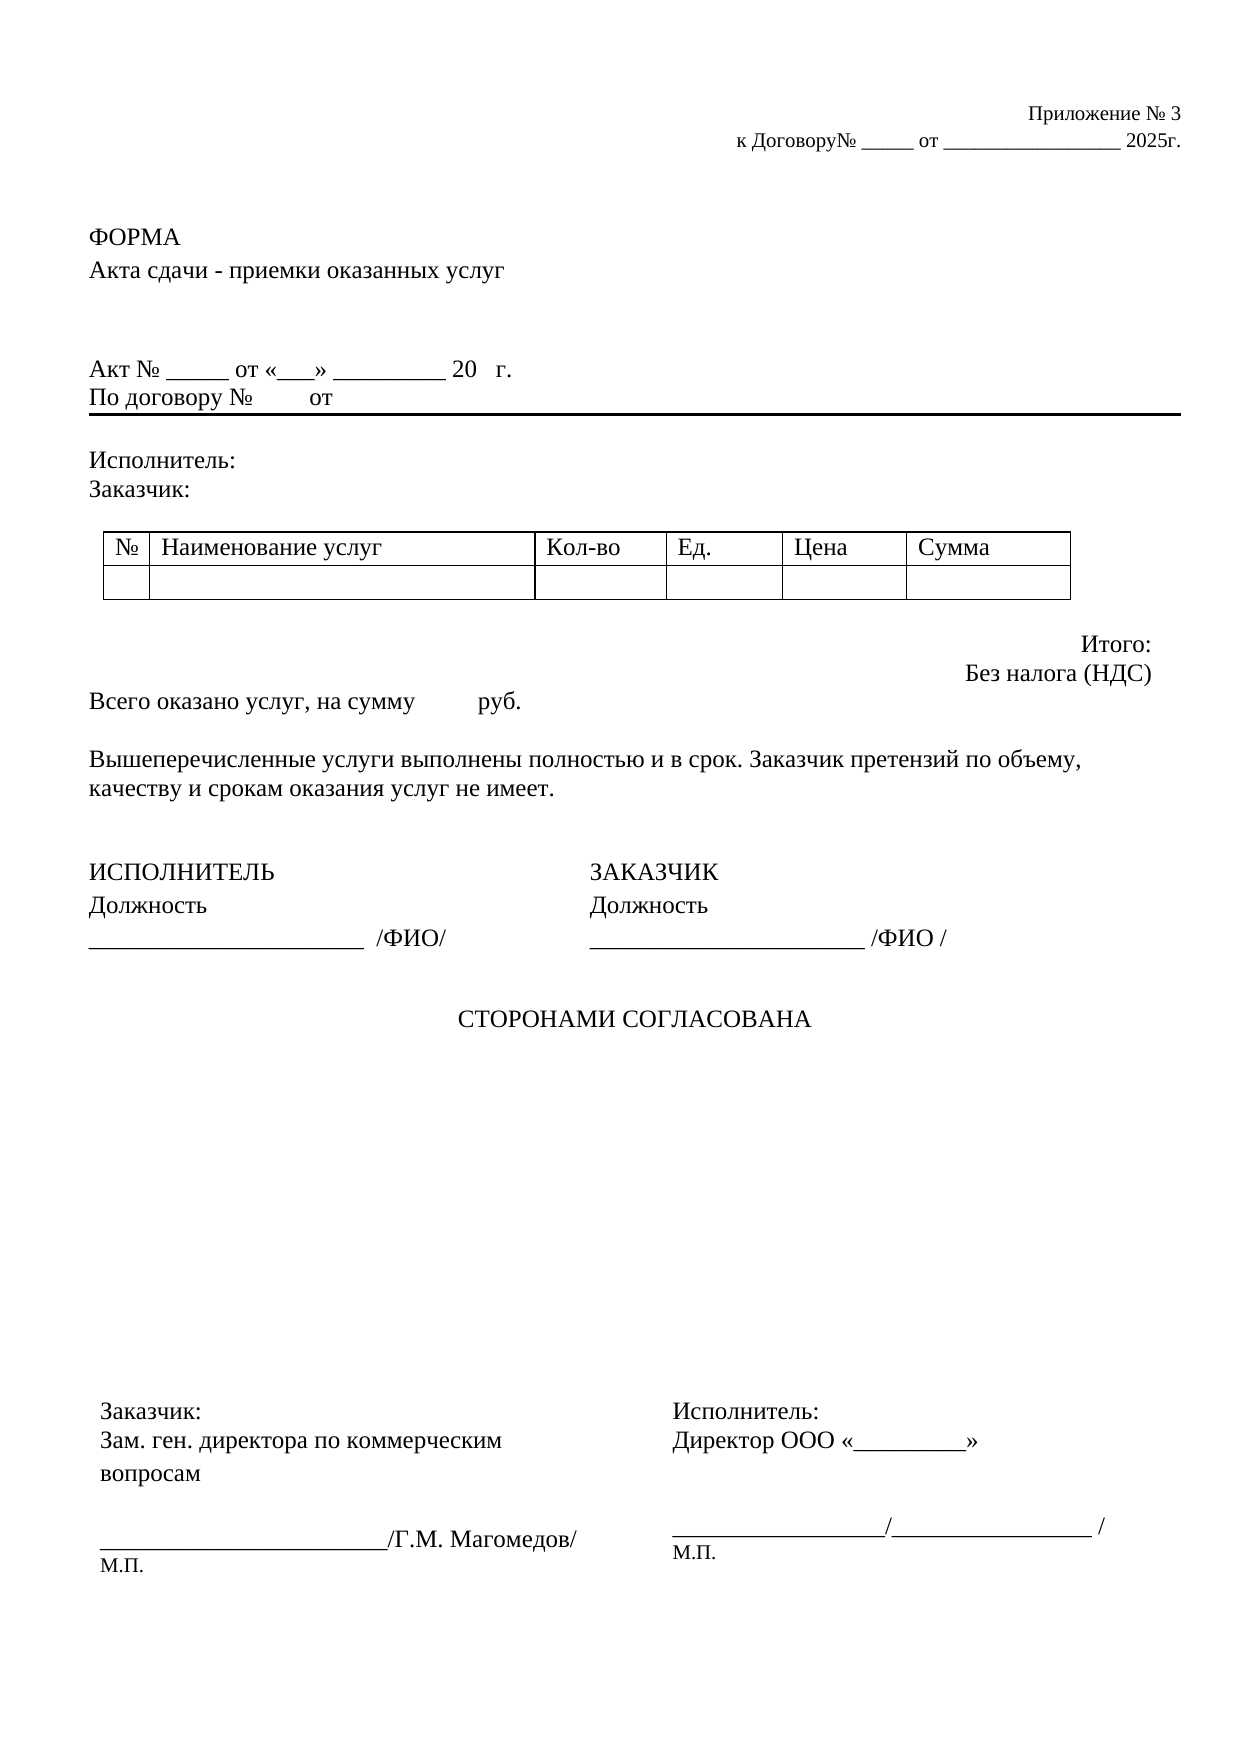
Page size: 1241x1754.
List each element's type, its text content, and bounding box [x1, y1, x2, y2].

text Акта сдачи - приемки оказанных услуг [89, 255, 1181, 283]
text Вышеперечисленные услуги выполнены полностью и в срок. Заказчик претензий по объему, качеству и срокам оказания услуг не имеет. [89, 744, 1152, 801]
table_header Сумма [907, 533, 1070, 565]
text СТОРОНАМИ СОГЛАСОВАНА [89, 921, 1181, 1033]
table_cell [667, 566, 782, 599]
text По договору № от [89, 382, 1181, 413]
table_header Исполнитель: Директор ООО «_________» _________________/________________ / М.П. [661, 1368, 1119, 1577]
text Приложение № 3 [89, 100, 1181, 124]
table_header Кол-во [536, 533, 666, 565]
table_cell [104, 566, 149, 599]
text Итого: [89, 629, 1152, 658]
table_cell [907, 566, 1070, 599]
text Без налога (НДС) [89, 658, 1152, 686]
text Акт № _____ от «___» _________ 20 г. [89, 354, 1181, 382]
table_header Заказчик: Зам. ген. директора по коммерческим вопросам _______________________/Г.М. Магомедов/ М.П. [89, 1368, 661, 1577]
table_header Наименование услуг [150, 533, 534, 565]
text ФОРМА [89, 222, 1181, 250]
table_cell [150, 566, 534, 599]
text Исполнитель: [89, 445, 1181, 474]
table_header ИСПОЛНИТЕЛЬ Должность ______________________ /ФИО/ [78, 858, 578, 1000]
table_header Цена [783, 533, 906, 565]
text к Договору№ _____ от _________________ 2025г. [89, 128, 1181, 152]
text Всего оказано услуг, на сумму руб. [89, 686, 1152, 715]
table_header № [104, 533, 149, 565]
table_header ЗАКАЗЧИК Должность ______________________ /ФИО / [578, 858, 1107, 1000]
table_cell [536, 566, 666, 599]
text Заказчик: [89, 474, 1181, 503]
table_header Ед. [667, 533, 782, 565]
table_cell [783, 566, 906, 599]
